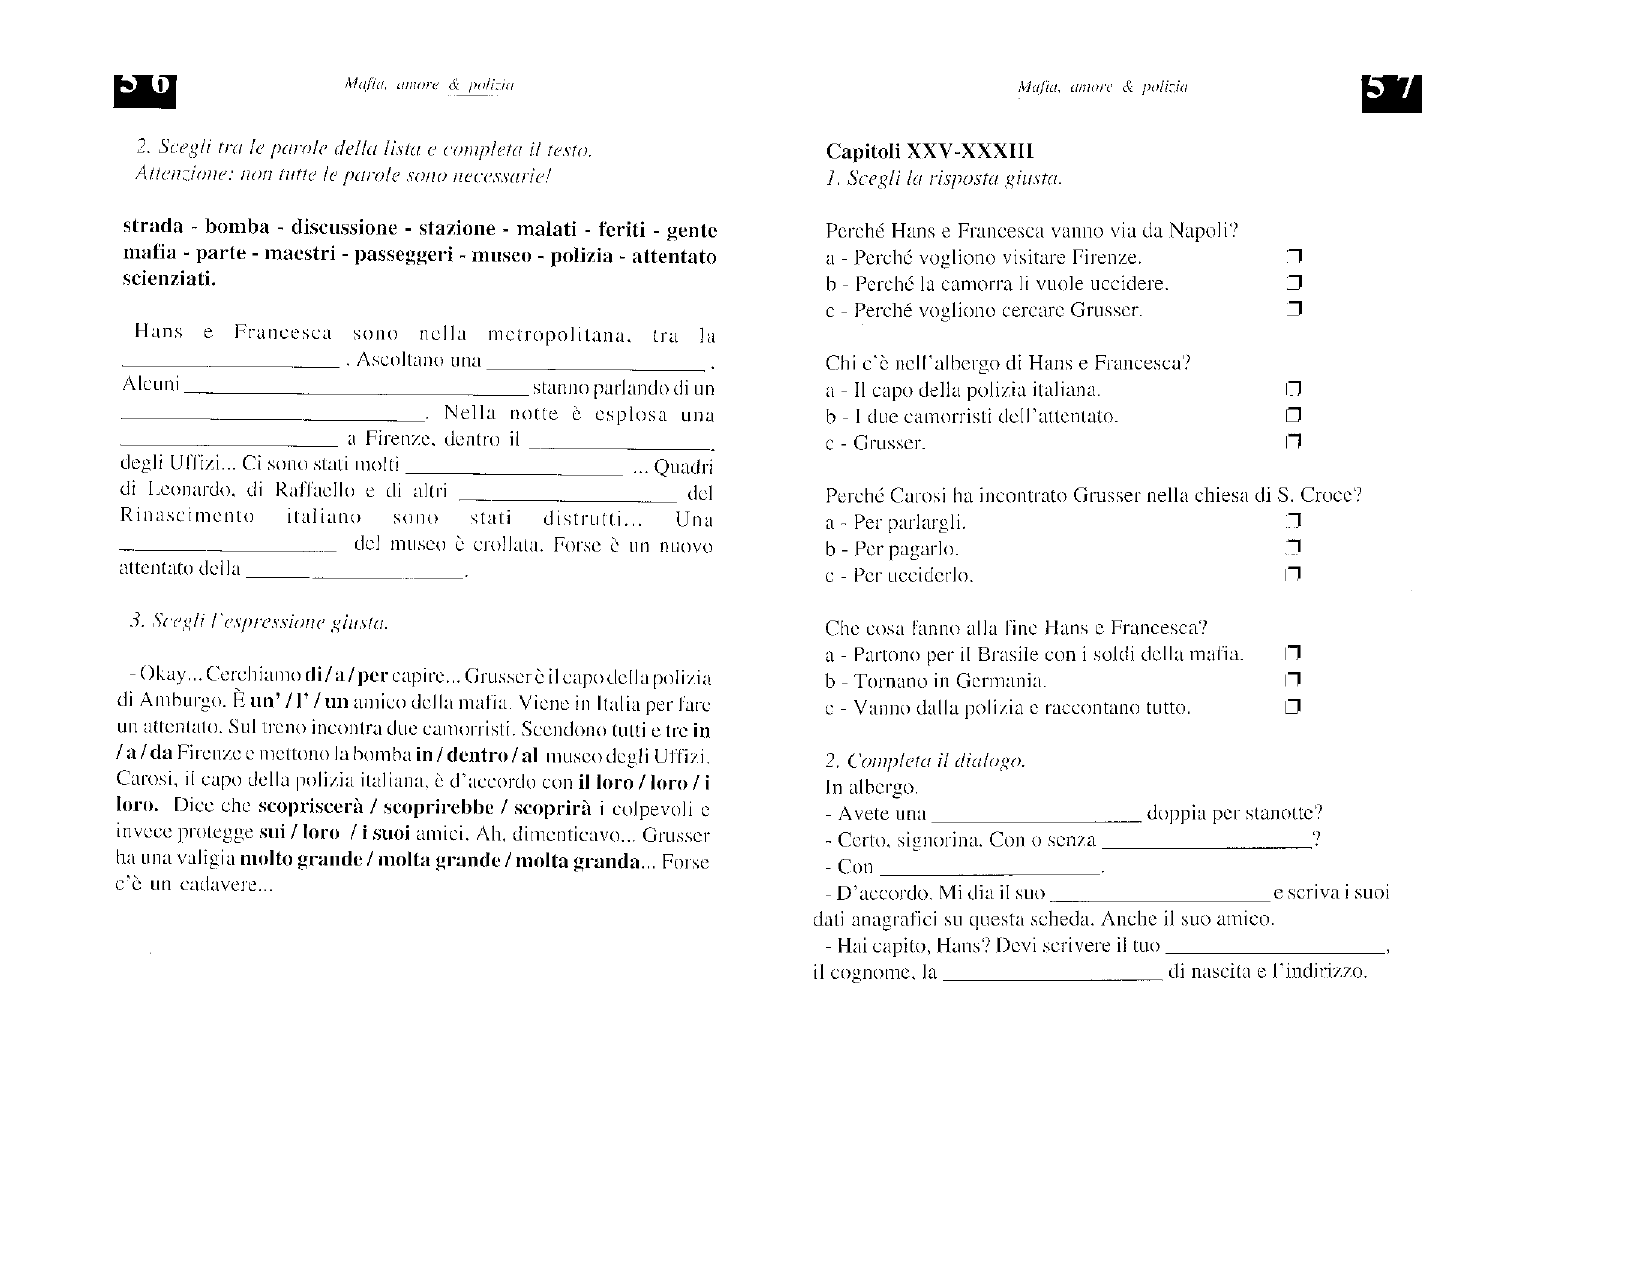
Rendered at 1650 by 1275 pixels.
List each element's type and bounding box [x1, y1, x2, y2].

picture [75, 75, 1448, 1010]
